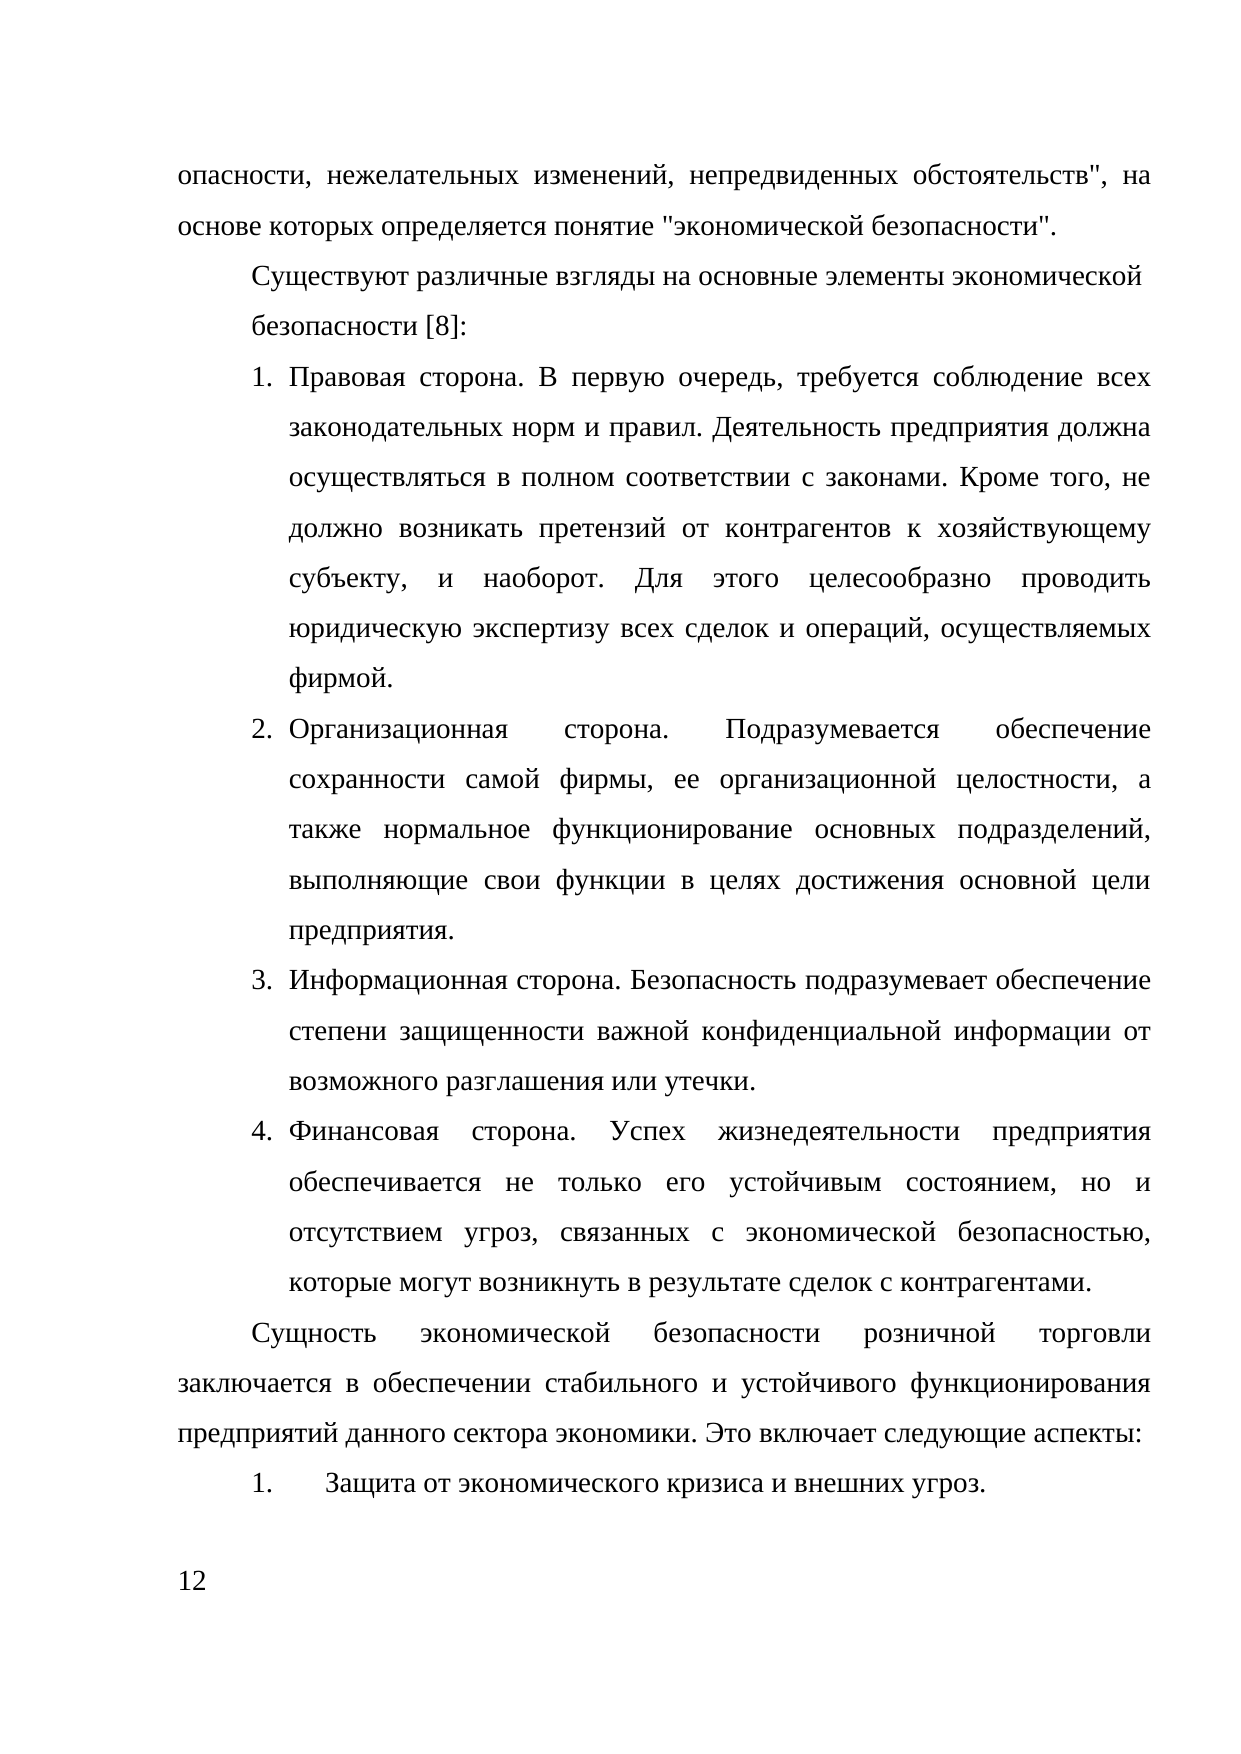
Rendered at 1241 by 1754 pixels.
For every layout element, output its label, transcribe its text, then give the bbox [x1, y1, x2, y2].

text Существуют различные взгляды на основные элементы экономической [177, 258, 1152, 292]
list Правовая сторона. В первую очередь, требуется соблюдение всех законодательных норм и правил. Деятельность предприятия должна осуществляться в полном соответствии с законами. Кроме того, не должно возникать претензий от контрагентов к хозяйствующему субъекту, и наоборот. Для этого целесообразно проводить юридическую экспертизу всех сделок и операций, осуществляемых фирмой. [251, 359, 1152, 694]
list Информационная сторона. Безопасность подразумевает обеспечение степени защищенности важной конфиденциальной информации от возможного разглашения или утечки. [251, 962, 1152, 1097]
text безопасности [8]: [177, 308, 1152, 342]
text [177, 157, 1152, 241]
text Сущность экономической безопасности розничной торговли заключается в обеспечении стабильного и устойчивого функционирования предприятий данного сектора экономики. Это включает следующие аспекты: [177, 1315, 1152, 1449]
list Финансовая сторона. Успех жизнедеятельности предприятия обеспечивается не только его устойчивым состоянием, но и отсутствием угроз, связанных с экономической безопасностью, которые могут возникнуть в результате сделок с контрагентами. [251, 1113, 1152, 1298]
list Защита от экономического кризиса и внешних угроз. [177, 1466, 1152, 1499]
list Организационная сторона. Подразумевается обеспечение сохранности самой фирмы, ее организационной целостности, а также нормальное функционирование основных подразделений, выполняющие свои функции в целях достижения основной цели предприятия. [251, 711, 1152, 946]
